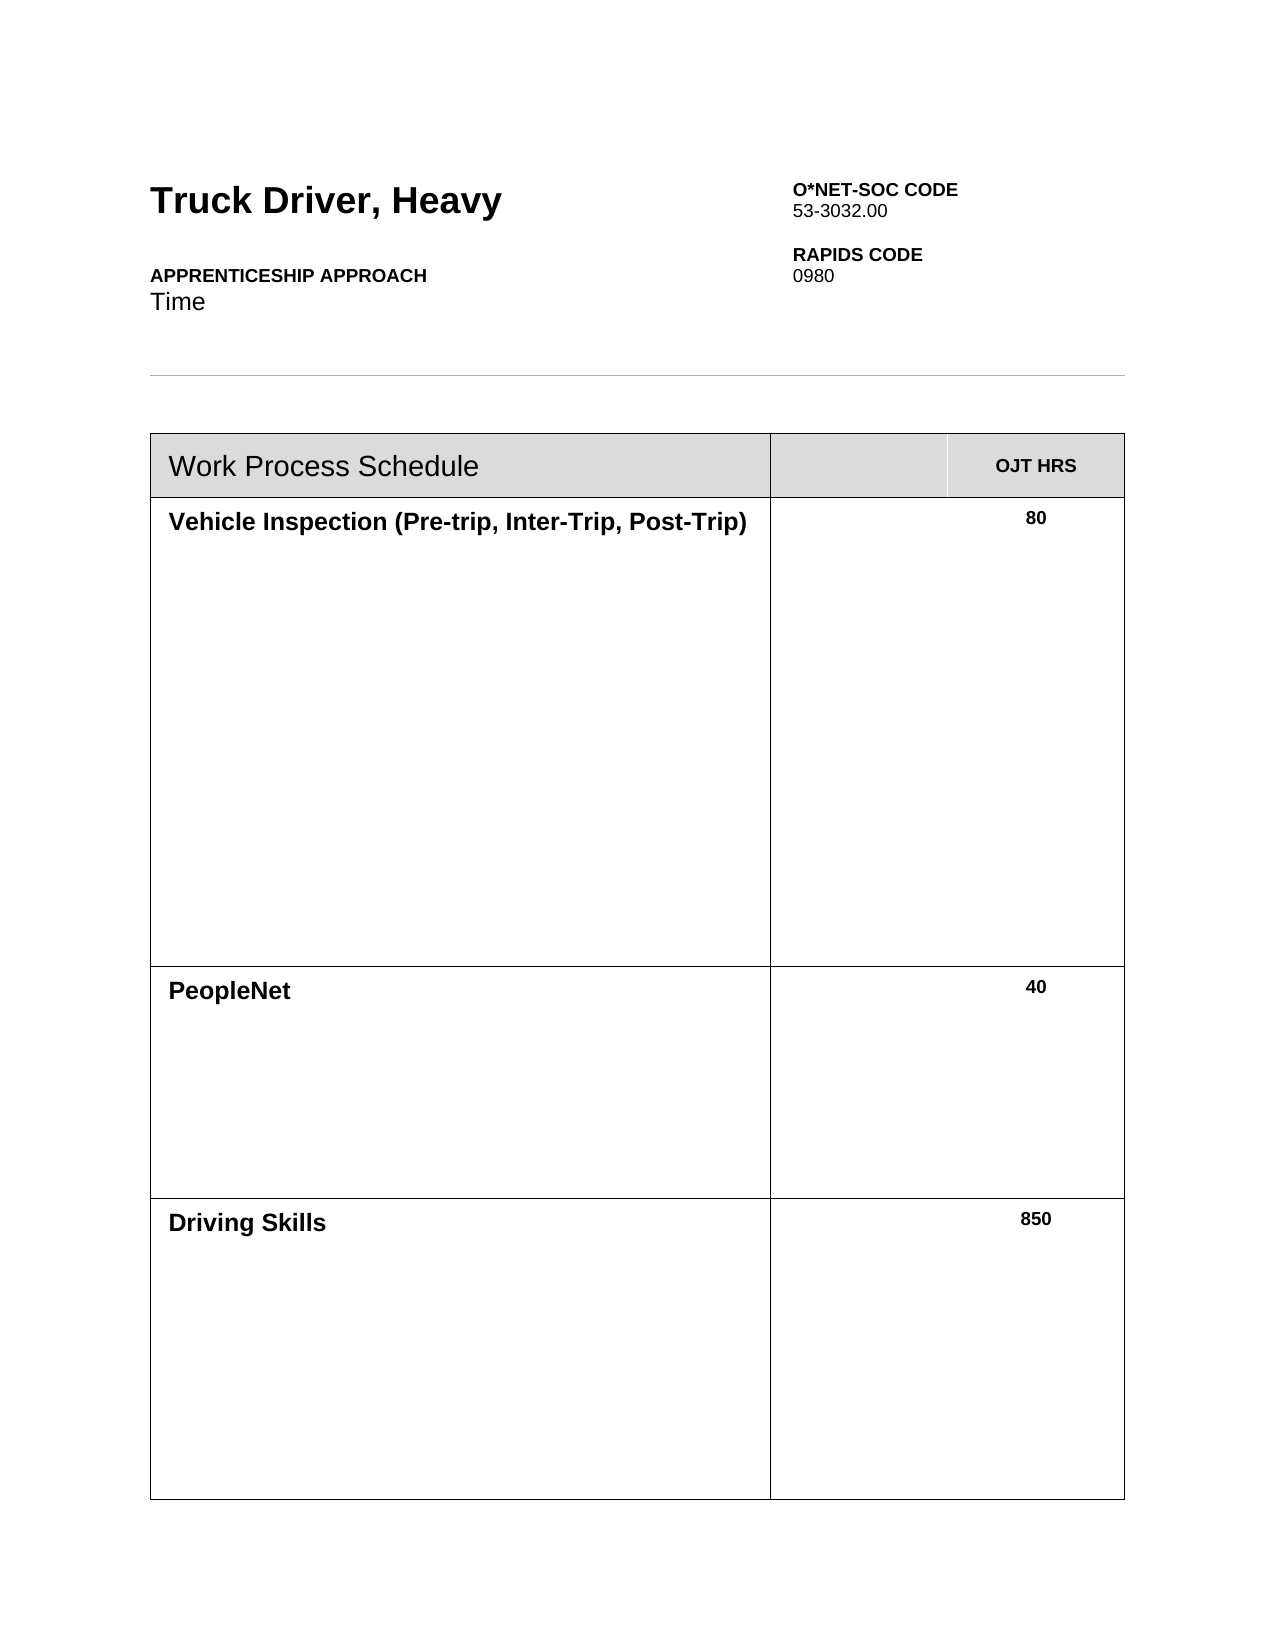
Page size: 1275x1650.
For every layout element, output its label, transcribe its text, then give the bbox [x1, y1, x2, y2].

text 53-3032.00 [793, 200, 1125, 222]
text 0980 [793, 265, 1125, 287]
table_cell [771, 1199, 947, 1499]
table_header Work Process Schedule [151, 434, 770, 497]
table_header OJT HRS [948, 434, 1124, 497]
text RAPIDS CODE [793, 243, 1125, 265]
text APPRENTICESHIP APPROACH [150, 265, 719, 287]
table_cell Vehicle Inspection (Pre-trip, Inter-Trip, Post-Trip) Coupling Tractor and Trailer - Checking condition of fifth wheel Coupling Tractor and Trailer - Positioning trailer and check height adjustment Coupling Tractor and Trailer - Properly connecting glad hands and light cord Coupling Tractor and Trailer - Safely backing under trailer Coupling Tractor and Trailer - Inspect coupling and ensures fifth wheel is locked Coupling Tractor and Trailer - Check glad hands and seals for leaks Coupling Tractor and Trailer - Raise and inspect landing gear &amp; trailer ladder where applicable Coupling Tractor and Trailer - Inspect clearance between tractor and trailer Proper Equipment Check - Check and adjusts mirrors Proper Equipment Check - Check brakes and brake connections Proper Equipment Check - Check horn, wipers, tire, fuel Proper Equipment Check - Check lighting devices and reflectors Proper Equipment Check - Check fire extinguisher and emergency equipment Proper Equipment Check - Check coupling devices Proper Equipment Check - Check steering mechanism [151, 498, 770, 966]
table_cell 80 [948, 498, 1124, 966]
table_header [771, 434, 947, 497]
text Time [150, 287, 719, 315]
table_cell [771, 498, 947, 966]
table_cell PeopleNet Log in and out procedures Shuttles Tracking a trip Downloading a route HOS service break an lunch regulations Paper log and log edit protocols [151, 967, 770, 1198]
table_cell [151, 1199, 770, 1499]
text Truck Driver, Heavy [150, 179, 719, 222]
table_cell 850 [948, 1199, 1124, 1499]
table_cell [771, 967, 947, 1198]
text O*NET-SOC CODE [793, 179, 1125, 200]
table_cell 40 [948, 967, 1124, 1198]
